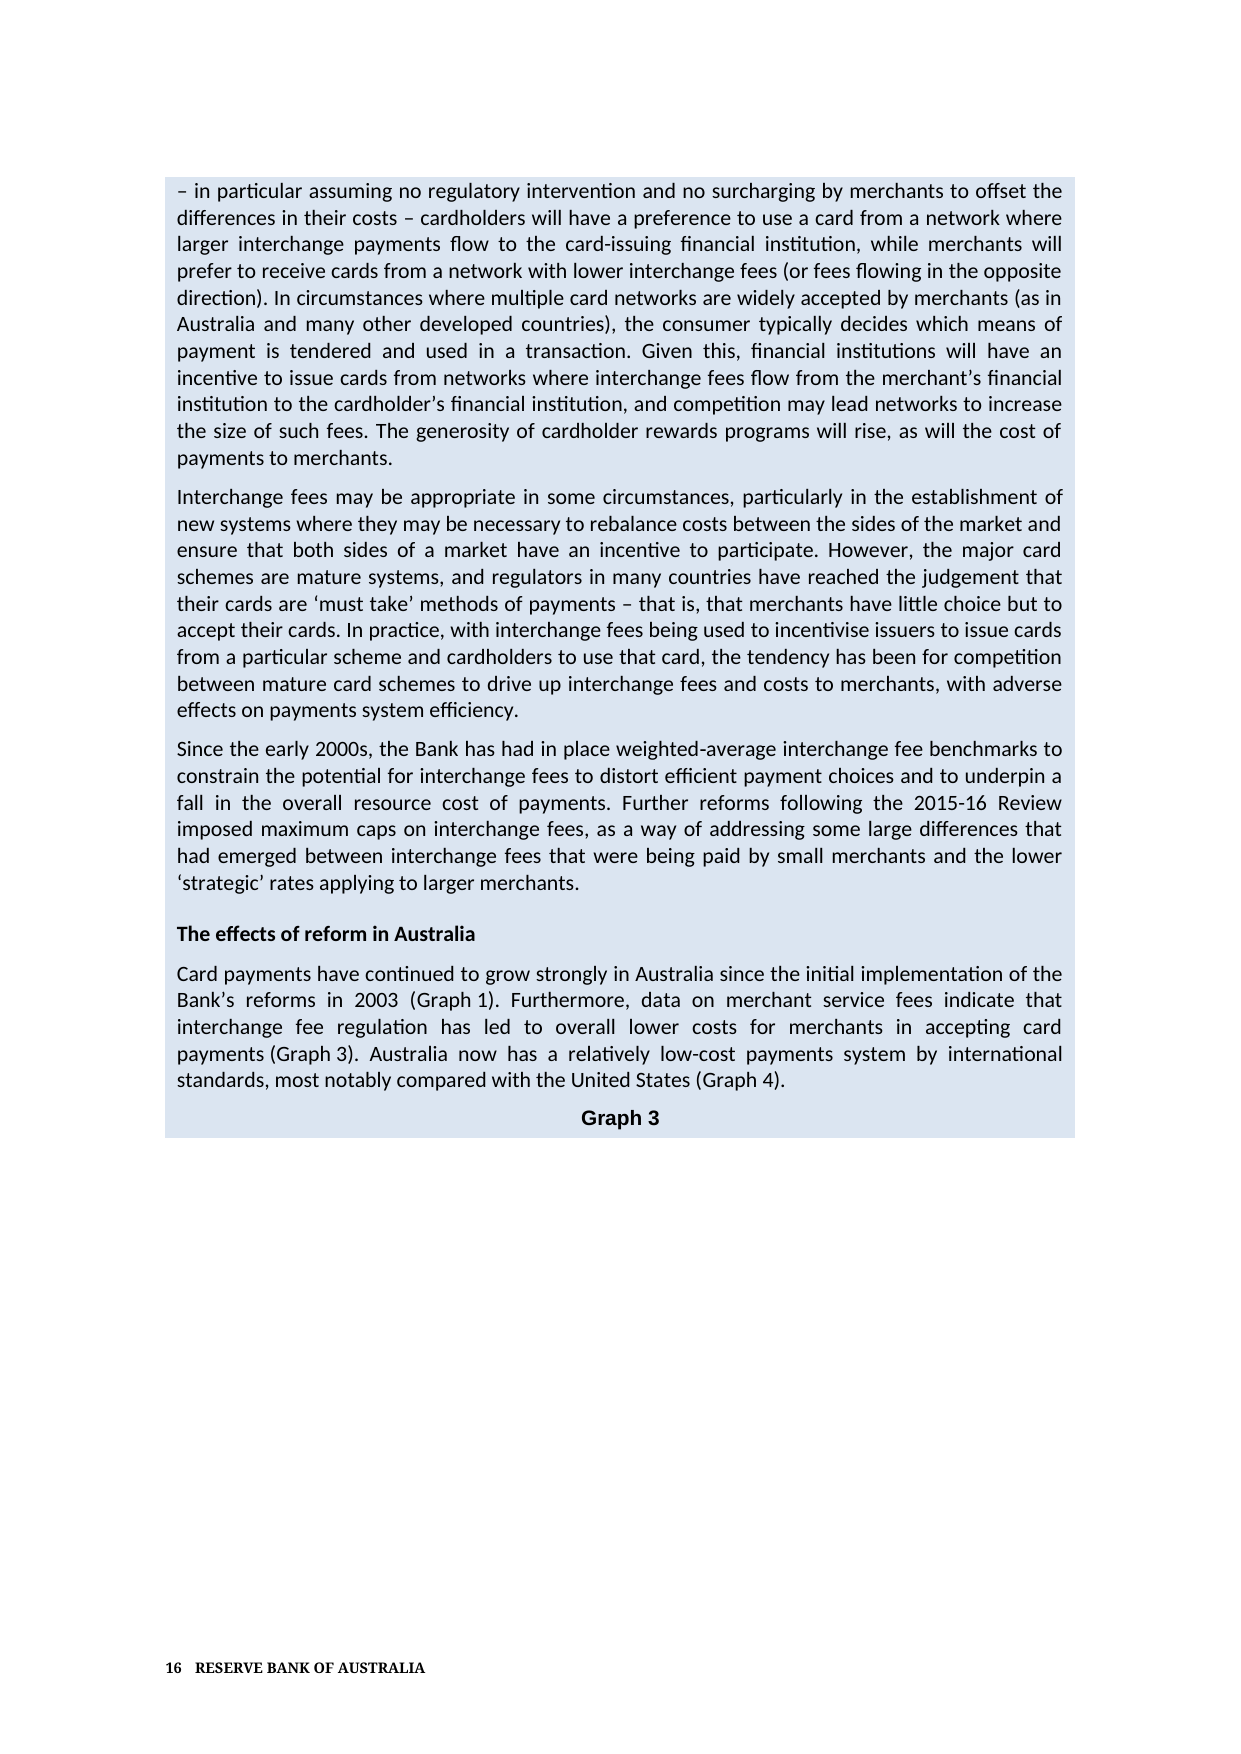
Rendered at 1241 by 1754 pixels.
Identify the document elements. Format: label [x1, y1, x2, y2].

table_cell [165, 177, 1075, 1138]
